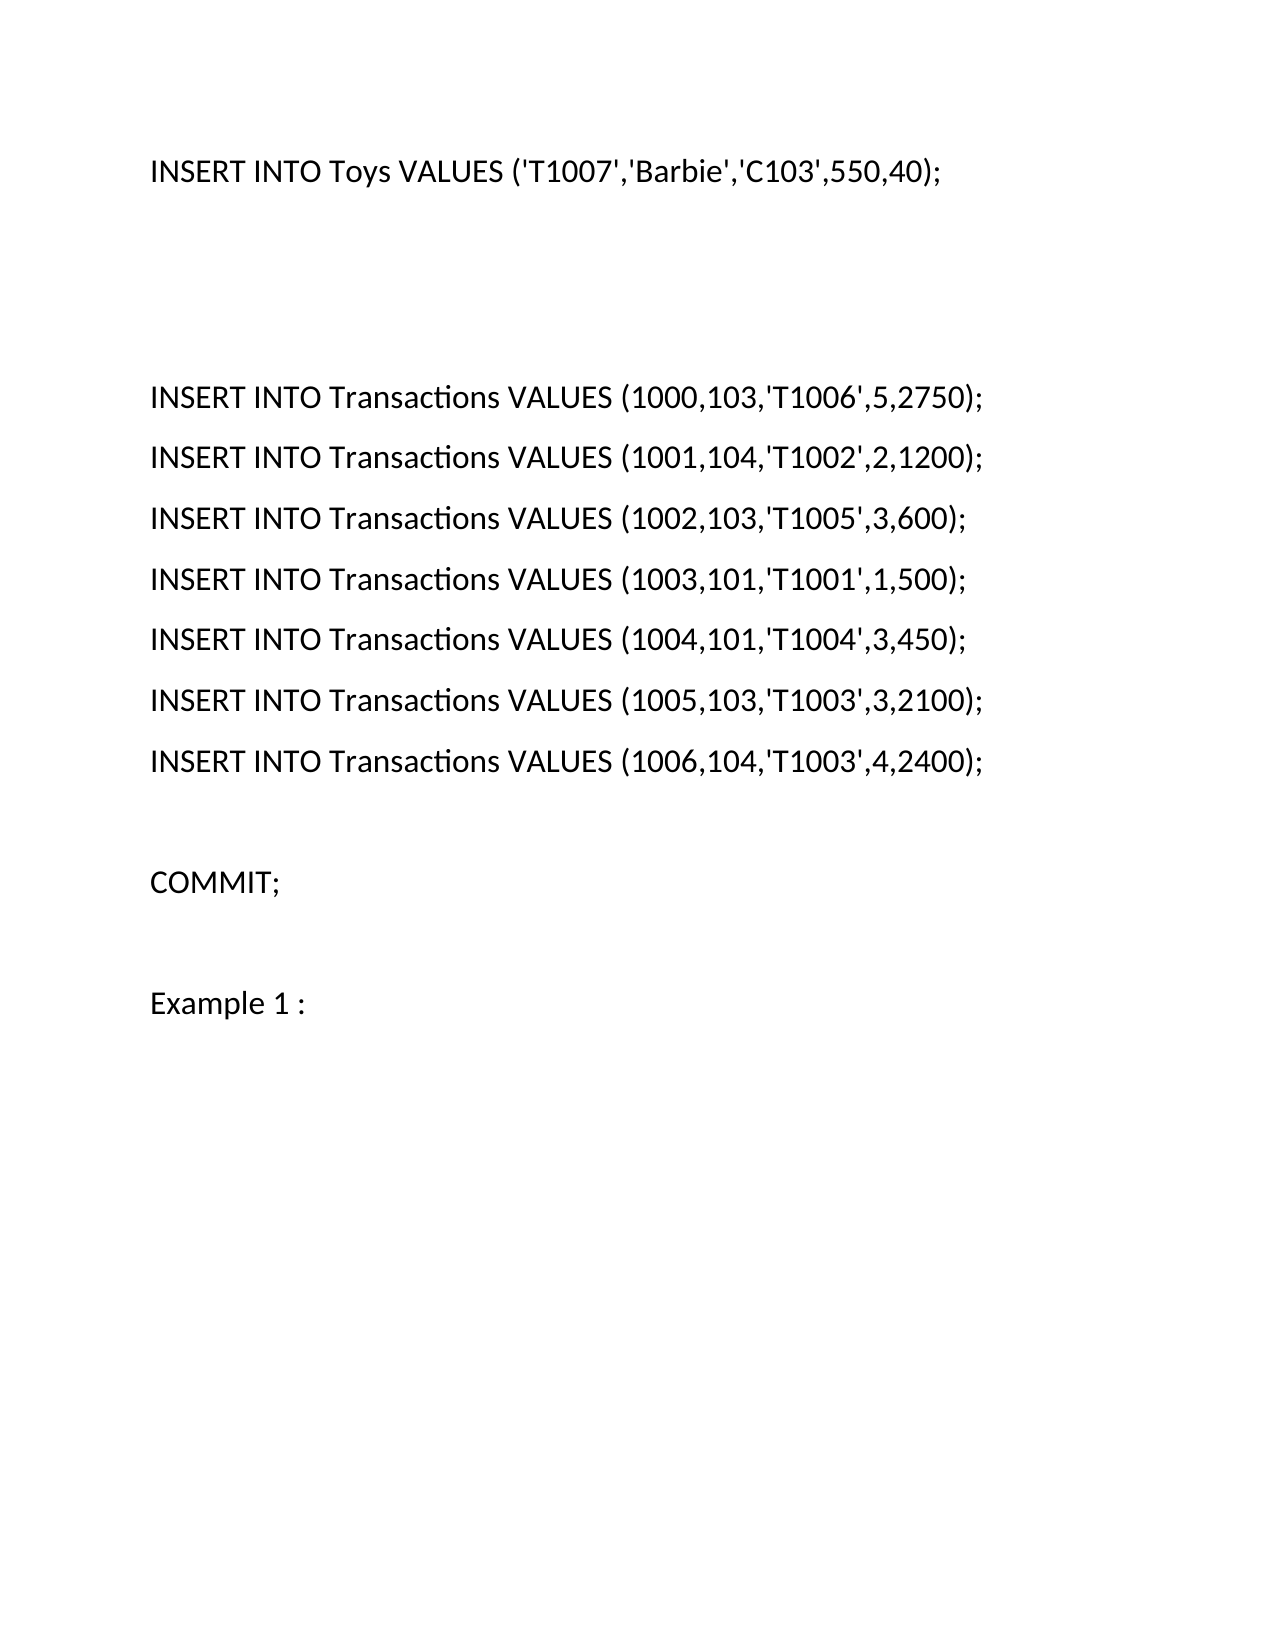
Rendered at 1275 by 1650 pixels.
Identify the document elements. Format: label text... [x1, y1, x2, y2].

text INSERT INTO Transactions VALUES (1001,104,'T1002',2,1200); [150, 436, 1125, 477]
text INSERT INTO Transactions VALUES (1005,103,'T1003',3,2100); [150, 679, 1125, 720]
text Example 1 : [150, 982, 1125, 1023]
text COMMIT; [150, 861, 1125, 902]
text INSERT INTO Transactions VALUES (1002,103,'T1005',3,600); [150, 497, 1125, 538]
text INSERT INTO Transactions VALUES (1003,101,'T1001',1,500); [150, 558, 1125, 598]
text INSERT INTO Transactions VALUES (1000,103,'T1006',5,2750); [150, 376, 1125, 417]
text INSERT INTO Toys VALUES ('T1007','Barbie','C103',550,40); [150, 150, 1125, 235]
text INSERT INTO Transactions VALUES (1006,104,'T1003',4,2400); [150, 739, 1125, 780]
text INSERT INTO Transactions VALUES (1004,101,'T1004',3,450); [150, 618, 1125, 659]
